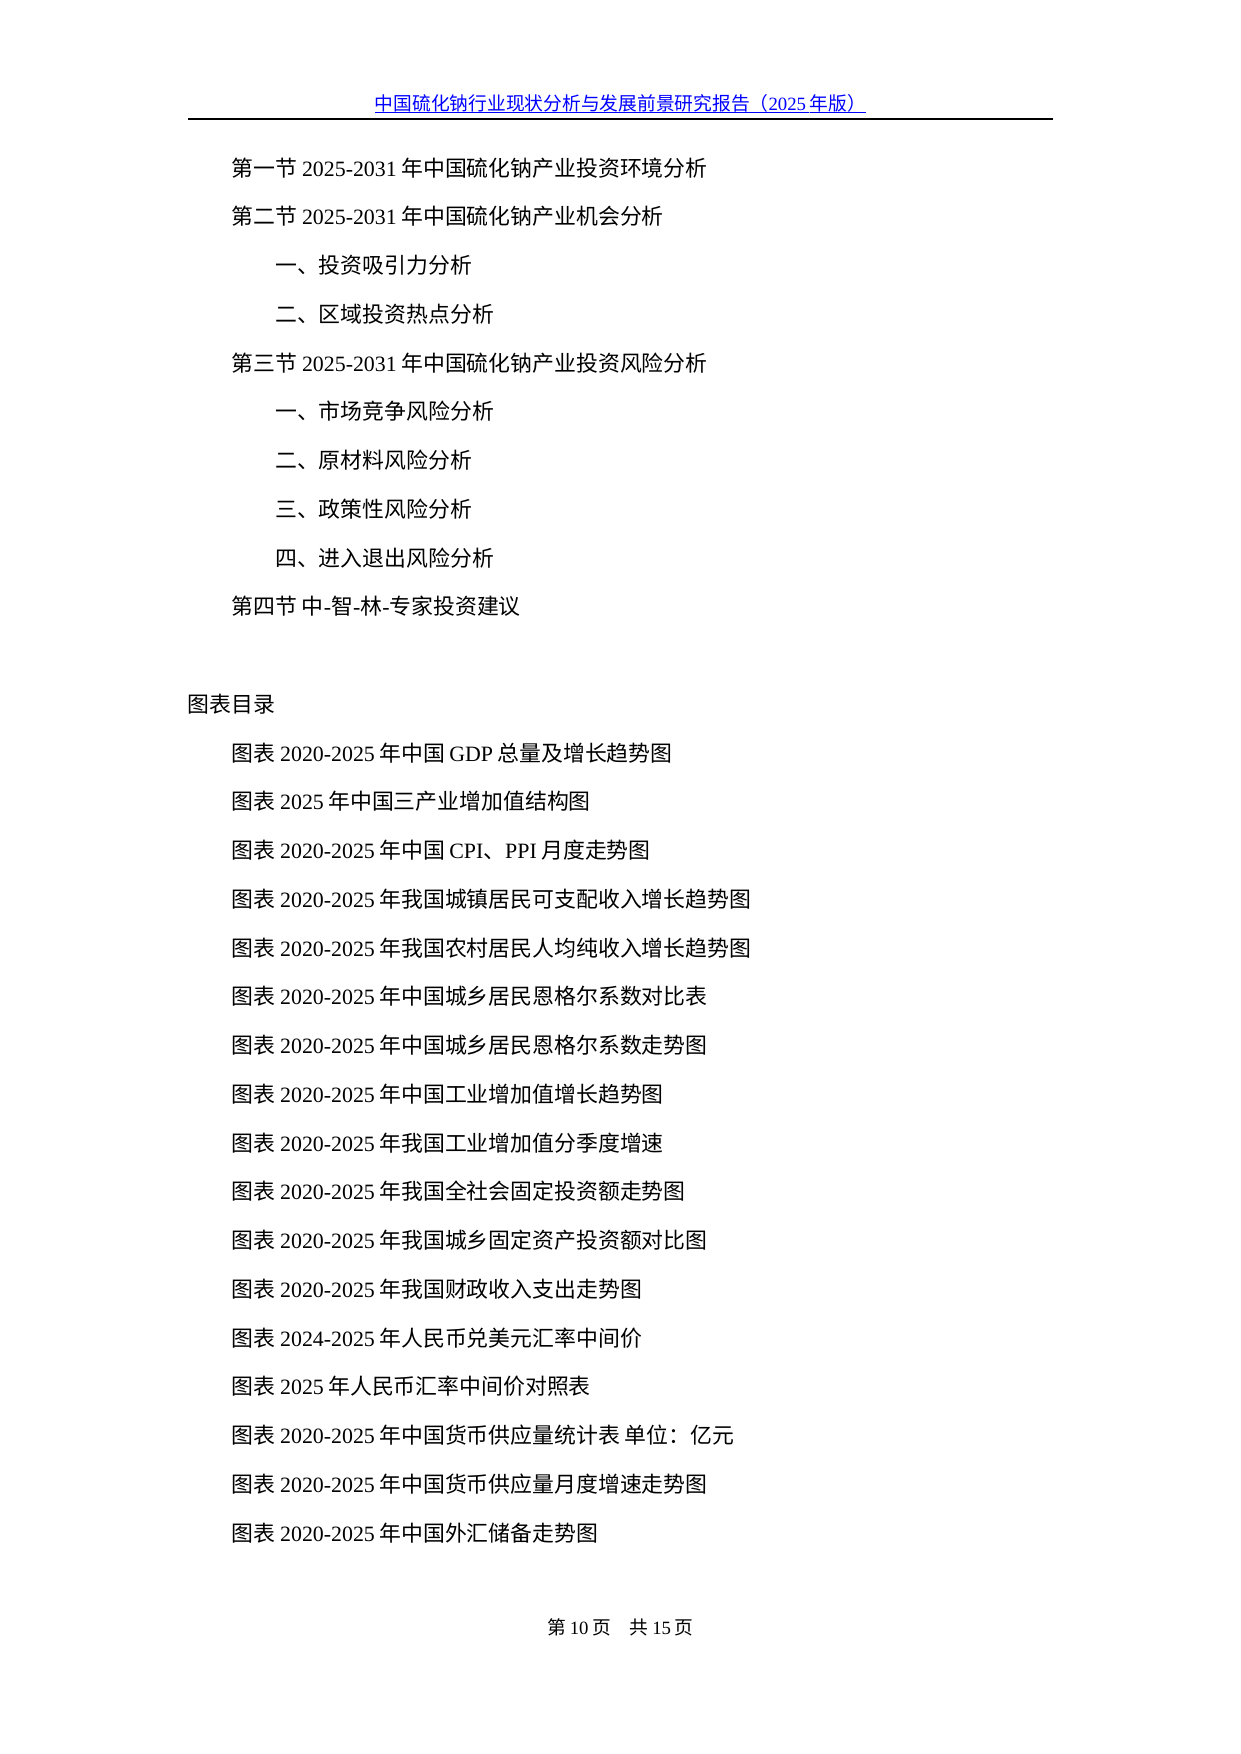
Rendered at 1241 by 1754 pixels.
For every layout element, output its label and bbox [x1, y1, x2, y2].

text [187, 150, 1053, 1548]
